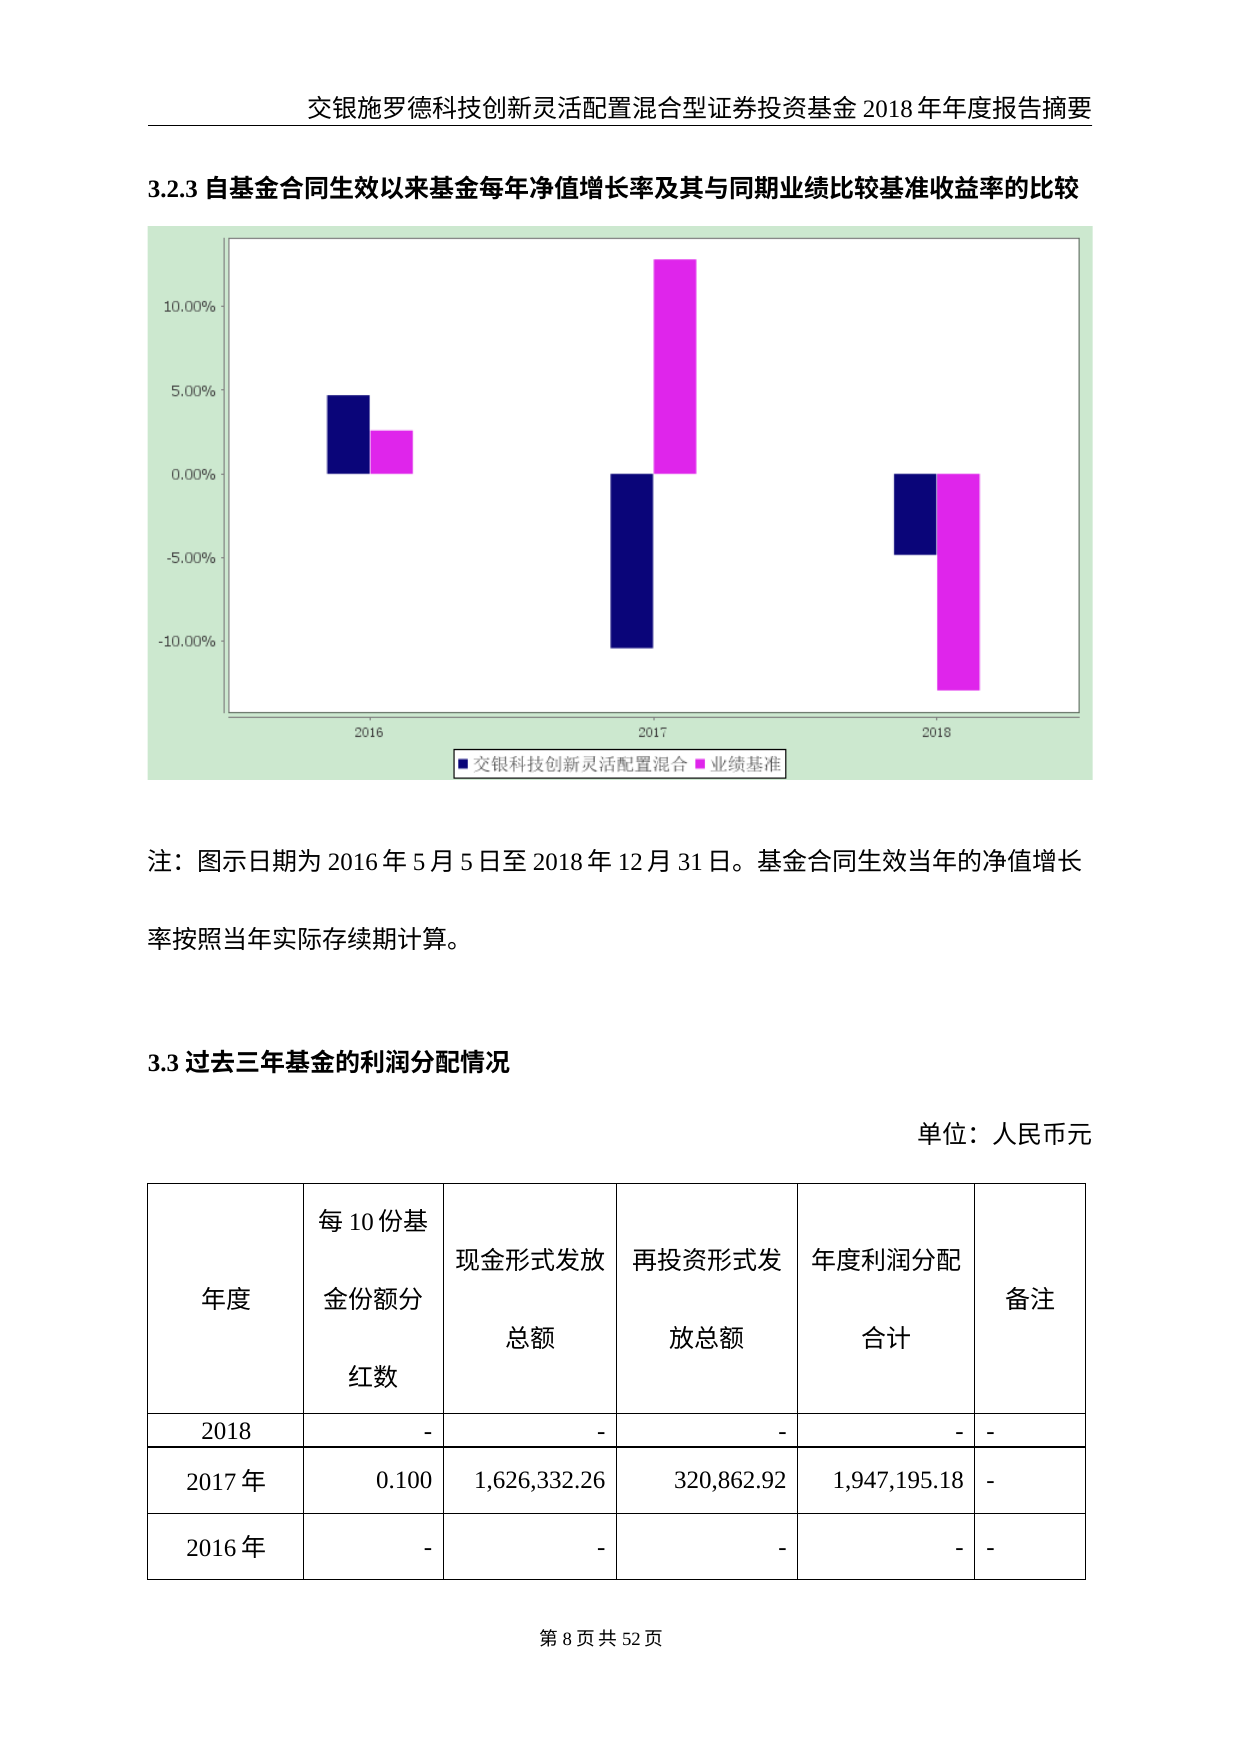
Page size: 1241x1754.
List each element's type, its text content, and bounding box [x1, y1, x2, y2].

table_cell 1,626,332.26 [444, 1448, 616, 1512]
table_header 备注 [975, 1184, 1085, 1413]
table_cell - [444, 1514, 616, 1578]
table_cell - [798, 1414, 974, 1446]
subtitle 3.2.3 自基金合同生效以来基金每年净值增长率及其与同期业绩比较基准收益率的比较 [148, 154, 1092, 219]
text 注：图示日期为2016年5月5日至2018年12月31日。基金合同生效当年的净值增长率按照当年实际存续期计算。 [148, 827, 1092, 970]
table_cell - [617, 1414, 797, 1446]
table_header 再投资形式发放总额 [617, 1184, 797, 1413]
table_cell - [975, 1514, 1085, 1578]
table_header 年度 [148, 1184, 303, 1413]
table_cell 1,947,195.18 [798, 1448, 974, 1512]
table_cell - [975, 1414, 1085, 1446]
table_header 现金形式发放总额 [444, 1184, 616, 1413]
table_cell 0.100 [304, 1448, 443, 1512]
table_header 每10份基金份额分红数 [304, 1184, 443, 1413]
table_cell 2016年 [148, 1514, 303, 1578]
table_cell - [798, 1514, 974, 1578]
table_header 年度利润分配合计 [798, 1184, 974, 1413]
table_cell 2018 [148, 1414, 303, 1446]
subtitle 3.3 过去三年基金的利润分配情况 [148, 1028, 1092, 1093]
table_cell - [444, 1414, 616, 1446]
table_cell - [617, 1514, 797, 1578]
picture [147, 226, 1093, 780]
table_cell 320,862.92 [617, 1448, 797, 1512]
table_cell - [304, 1514, 443, 1578]
table_cell - [975, 1448, 1085, 1512]
table_cell - [304, 1414, 443, 1446]
table_cell 2017年 [148, 1448, 303, 1512]
text 单位：人民币元 [148, 1100, 1092, 1165]
